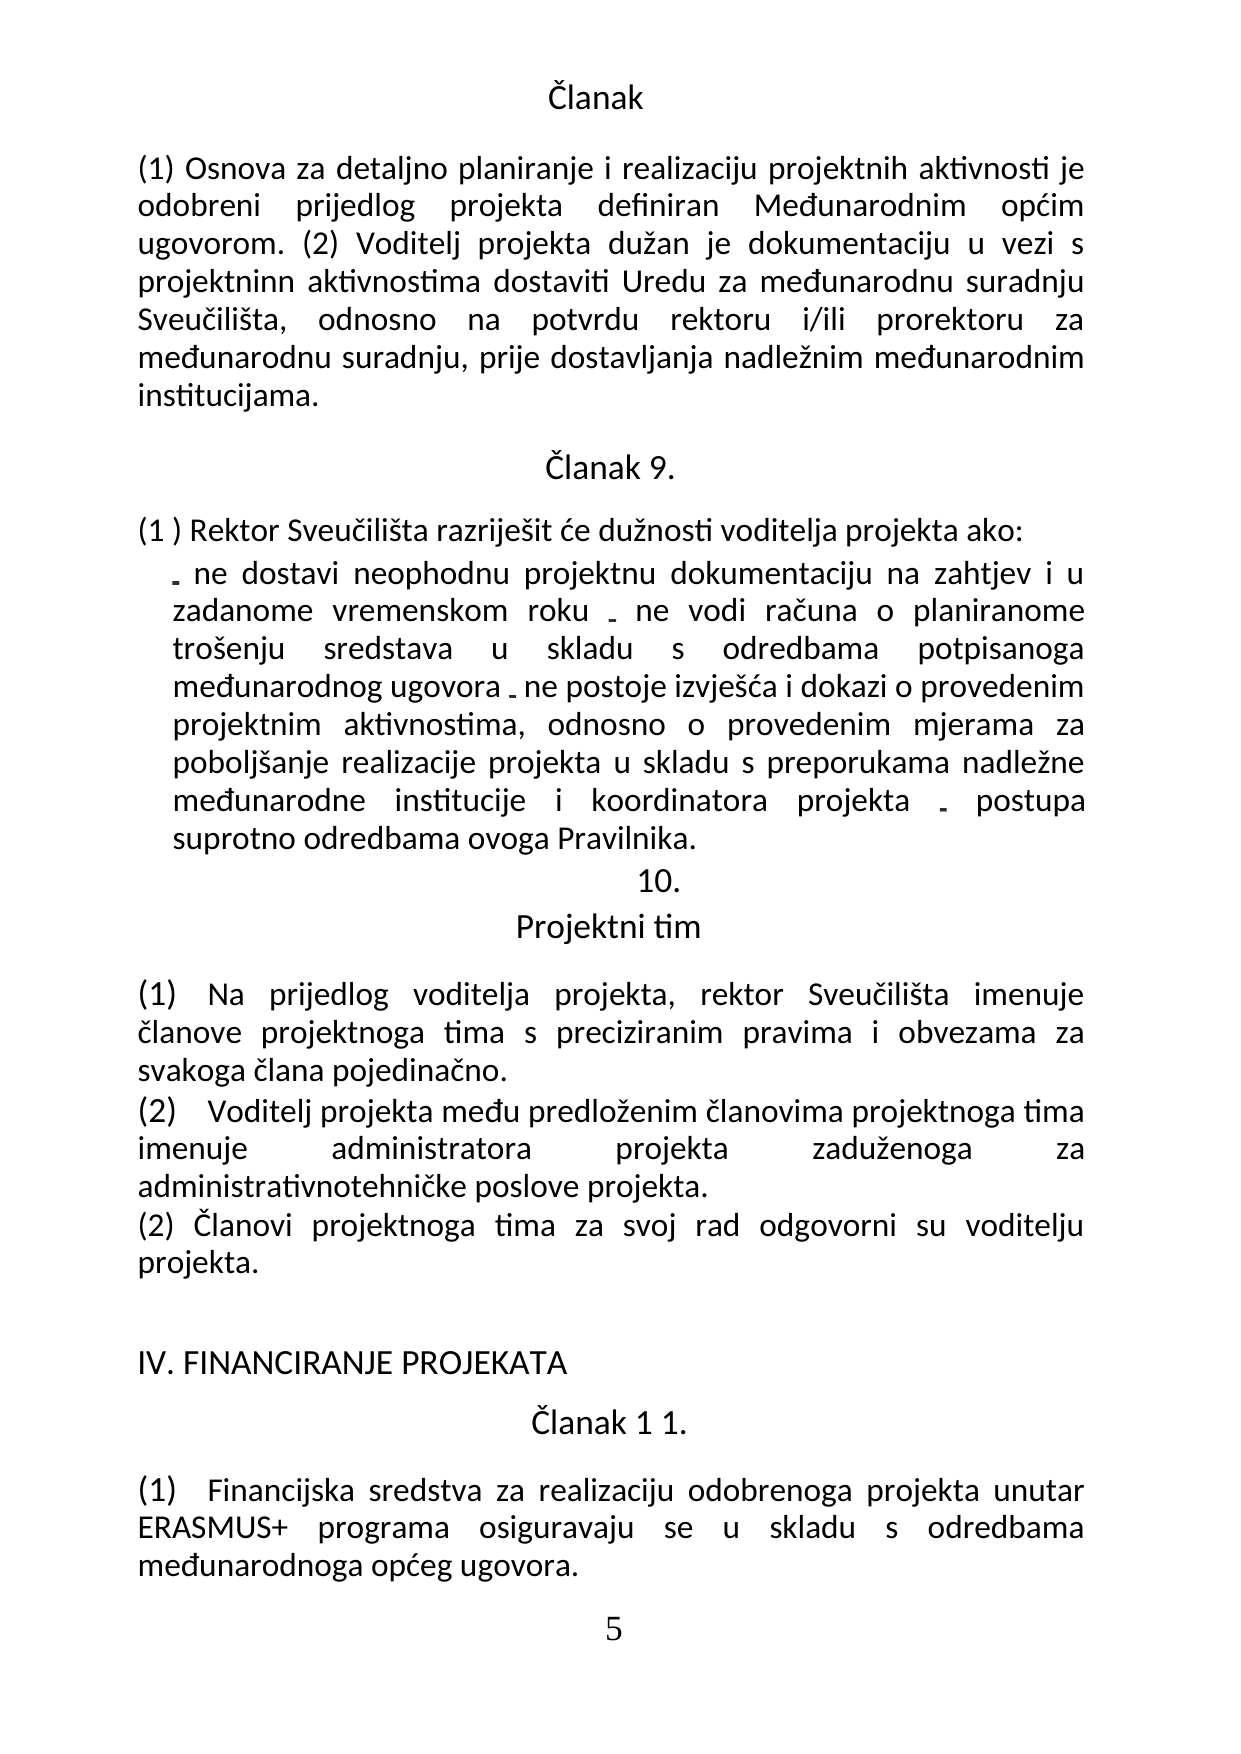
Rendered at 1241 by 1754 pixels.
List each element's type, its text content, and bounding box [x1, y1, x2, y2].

list Na prijedlog voditelja projekta, rektor Sveučilišta imenuje članove projektnoga tima s preciziranim pravima i obvezama za svakoga člana pojedinačno. [137, 974, 1086, 1090]
text (2) Članovi projektnoga tima za svoj rad odgovorni su voditelju projekta. [137, 1206, 1086, 1282]
text Članak 9. [232, 445, 989, 488]
text Članak 1 1. [232, 1400, 987, 1443]
list Voditelj projekta među predloženim članovima projektnoga tima imenuje administratora projekta zaduženoga za administrativnotehničke poslove projekta. [137, 1090, 1086, 1206]
text ne dostavi neophodnu projektnu dokumentaciju na zahtjev i u zadanome vremenskom roku ne vodi računa o planiranome trošenju sredstava u skladu s odredbama potpisanoga međunarodnog ugovora ne postoje izvješća i dokazi o provedenim projektnim aktivnostima, odnosno o provedenim mjerama za poboljšanje realizacije projekta u skladu s preporukama nadležne međunarodne institucije i koordinatora projekta postupa suprotno odredbama ovoga Pravilnika. [172, 554, 1086, 857]
text 10. [232, 858, 1085, 901]
list Financijska sredstva za realizaciju odobrenoga projekta unutar ERASMUS+ programa osiguravaju se u skladu s odredbama međunarodnoga općeg ugovora. [137, 1469, 1086, 1585]
text (1) Osnova za detaljno planiranje i realizaciju projektnih aktivnosti je odobreni prijedlog projekta definiran Međunarodnim općim ugovorom. (2) Voditelj projekta dužan je dokumentaciju u vezi s projektninn aktivnostima dostaviti Uredu za međunarodnu suradnju Sveučilišta, odnosno na potvrdu rektoru i/ili prorektoru za međunarodnu suradnju, prije dostavljanja nadležnim međunarodnim institucijama. [137, 149, 1086, 414]
text IV. FINANCIRANJE PROJEKATA [137, 1340, 1090, 1383]
text (1 ) Rektor Sveučilišta razriješit će dužnosti voditelja projekta ako: [137, 512, 1086, 549]
text Projektni tim [232, 904, 985, 948]
